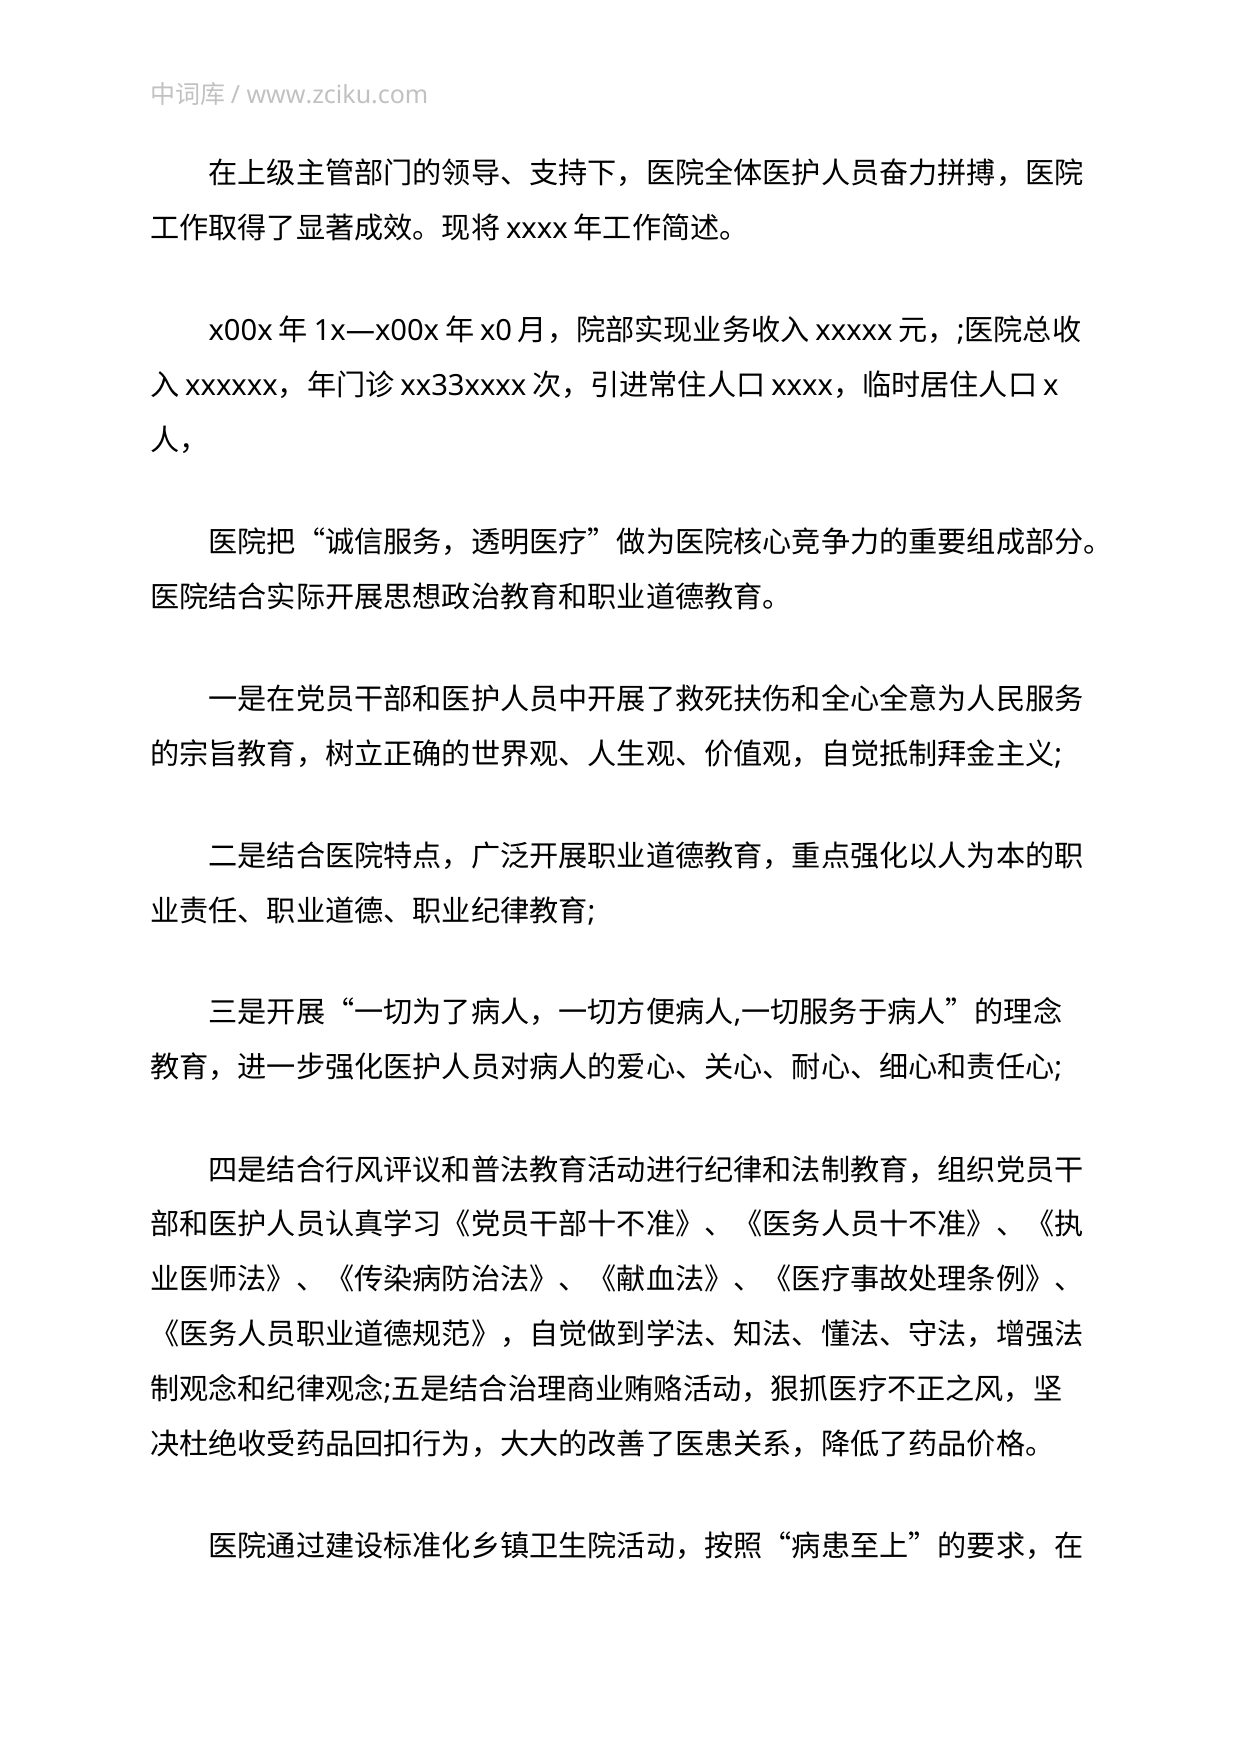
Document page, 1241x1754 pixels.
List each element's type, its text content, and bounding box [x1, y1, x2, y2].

text 三是开展“一切为了病人，一切方便病人,一切服务于病人”的理念教育，进一步强化医护人员对病人的爱心、关心、耐心、细心和责任心; [150, 989, 1090, 1086]
text 医院把“诚信服务，透明医疗”做为医院核心竞争力的重要组成部分。医院结合实际开展思想政治教育和职业道德教育。 [150, 519, 1090, 616]
text 二是结合医院特点，广泛开展职业道德教育，重点强化以人为本的职业责任、职业道德、职业纪律教育; [150, 832, 1090, 929]
text x00x年1x―x00x年x0月，院部实现业务收入xxxxx元，;医院总收入xxxxxx，年门诊xx33xxxx次，引进常住人口xxxx，临时居住人口x人， [150, 307, 1090, 459]
text 一是在党员干部和医护人员中开展了救死扶伤和全心全意为人民服务的宗旨教育，树立正确的世界观、人生观、价值观，自觉抵制拜金主义; [150, 675, 1090, 773]
text 四是结合行风评议和普法教育活动进行纪律和法制教育，组织党员干部和医护人员认真学习《党员干部十不准》、《医务人员十不准》、《执业医师法》、《传染病防治法》、《献血法》、《医疗事故处理条例》、《医务人员职业道德规范》，自觉做到学法、知法、懂法、守法，增强法制观念和纪律观念;五是结合治理商业贿赂活动，狠抓医疗不正之风，坚决杜绝收受药品回扣行为，大大的改善了医患关系，降低了药品价格。 [150, 1146, 1090, 1463]
text 在上级主管部门的领导、支持下，医院全体医护人员奋力拼搏，医院工作取得了显著成效。现将xxxx年工作简述。 [150, 150, 1090, 247]
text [150, 1522, 1090, 1565]
